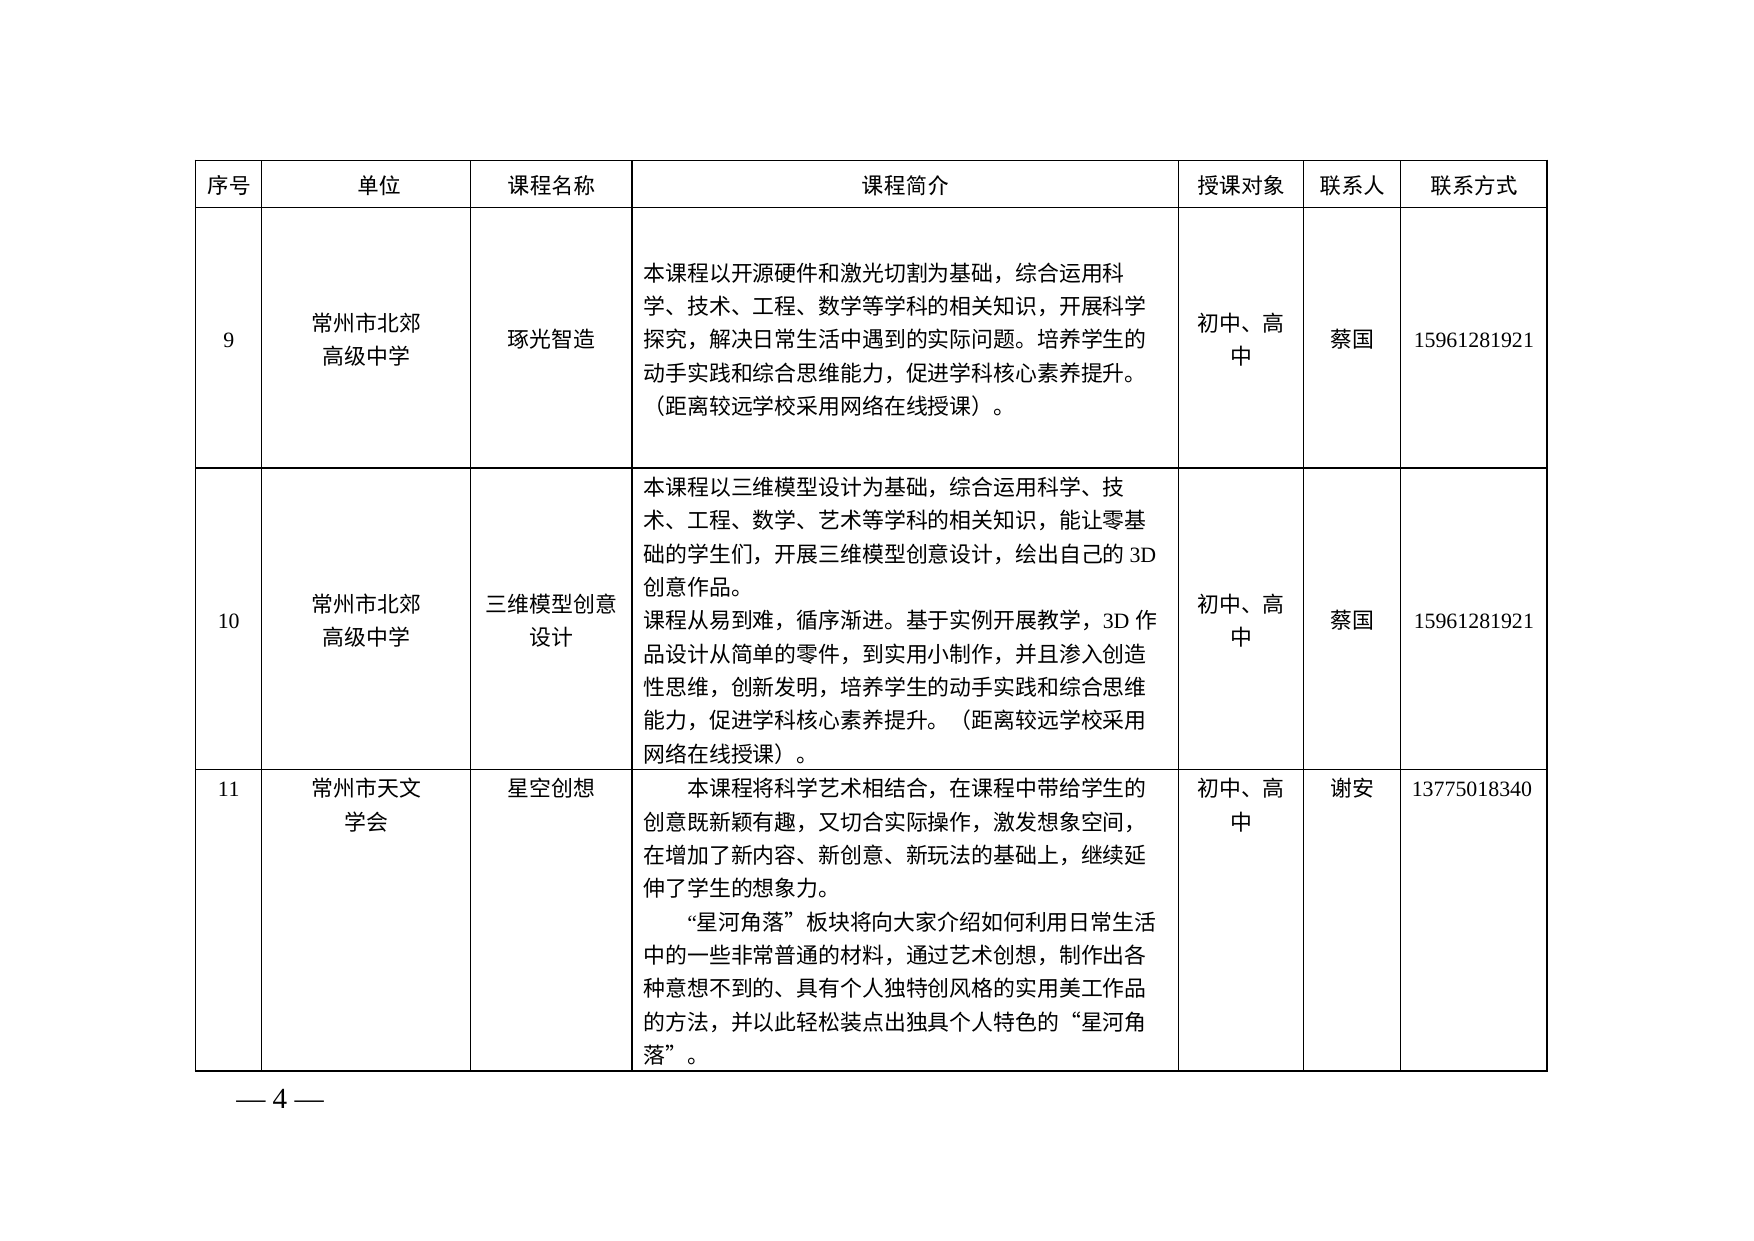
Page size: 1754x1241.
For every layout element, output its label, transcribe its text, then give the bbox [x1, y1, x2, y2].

table_header 联系方式 [1401, 161, 1546, 207]
table_cell 常州市天文 学会 [262, 770, 470, 1070]
table_cell 初中、高中 [1179, 770, 1303, 1070]
table_cell 本课程以三维模型设计为基础，综合运用科学、技术、工程、数学、艺术等学科的相关知识，能让零基础的学生们，开展三维模型创意设计，绘出自己的 3D创意作品。 课程从易到难，循序渐进。基于实例开展教学，3D 作品设计从简单的零件，到实用小制作，并且渗入创造性思维，创新发明，培养学生的动手实践和综合思维能力，促进学科核心素养提升。（距离较远学校采用网络在线授课）。 [633, 469, 1178, 769]
table_header 联系人 [1304, 161, 1400, 207]
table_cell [633, 770, 1178, 1070]
table_cell 三维模型创意设计 [471, 469, 631, 769]
table_cell 15961281921 [1401, 208, 1546, 467]
table_header 授课对象 [1179, 161, 1303, 207]
table_cell 常州市北郊 高级中学 [262, 208, 470, 467]
table_header 单位 [262, 161, 470, 207]
table_header 课程简介 [633, 161, 1178, 207]
table_cell 星空创想 [471, 770, 631, 1070]
table_cell 10 [196, 469, 261, 769]
table_cell 11 [196, 770, 261, 1070]
table_cell 15961281921 [1401, 469, 1546, 769]
table_cell 初中、高中 [1179, 208, 1303, 467]
table_cell 本课程以开源硬件和激光切割为基础，综合运用科学、技术、工程、数学等学科的相关知识，开展科学探究，解决日常生活中遇到的实际问题。培养学生的动手实践和综合思维能力，促进学科核心素养提升。（距离较远学校采用网络在线授课）。 [633, 208, 1178, 467]
table_header 课程名称 [471, 161, 631, 207]
table_cell 琢光智造 [471, 208, 631, 467]
table_cell 初中、高中 [1179, 469, 1303, 769]
table_cell 13775018340 [1401, 770, 1546, 1070]
table_cell 常州市北郊 高级中学 [262, 469, 470, 769]
table_cell 蔡国 [1304, 208, 1400, 467]
table_cell 9 [196, 208, 261, 467]
table_cell 蔡国 [1304, 469, 1400, 769]
table_cell 谢安 [1304, 770, 1400, 1070]
table_header 序号 [196, 161, 261, 207]
